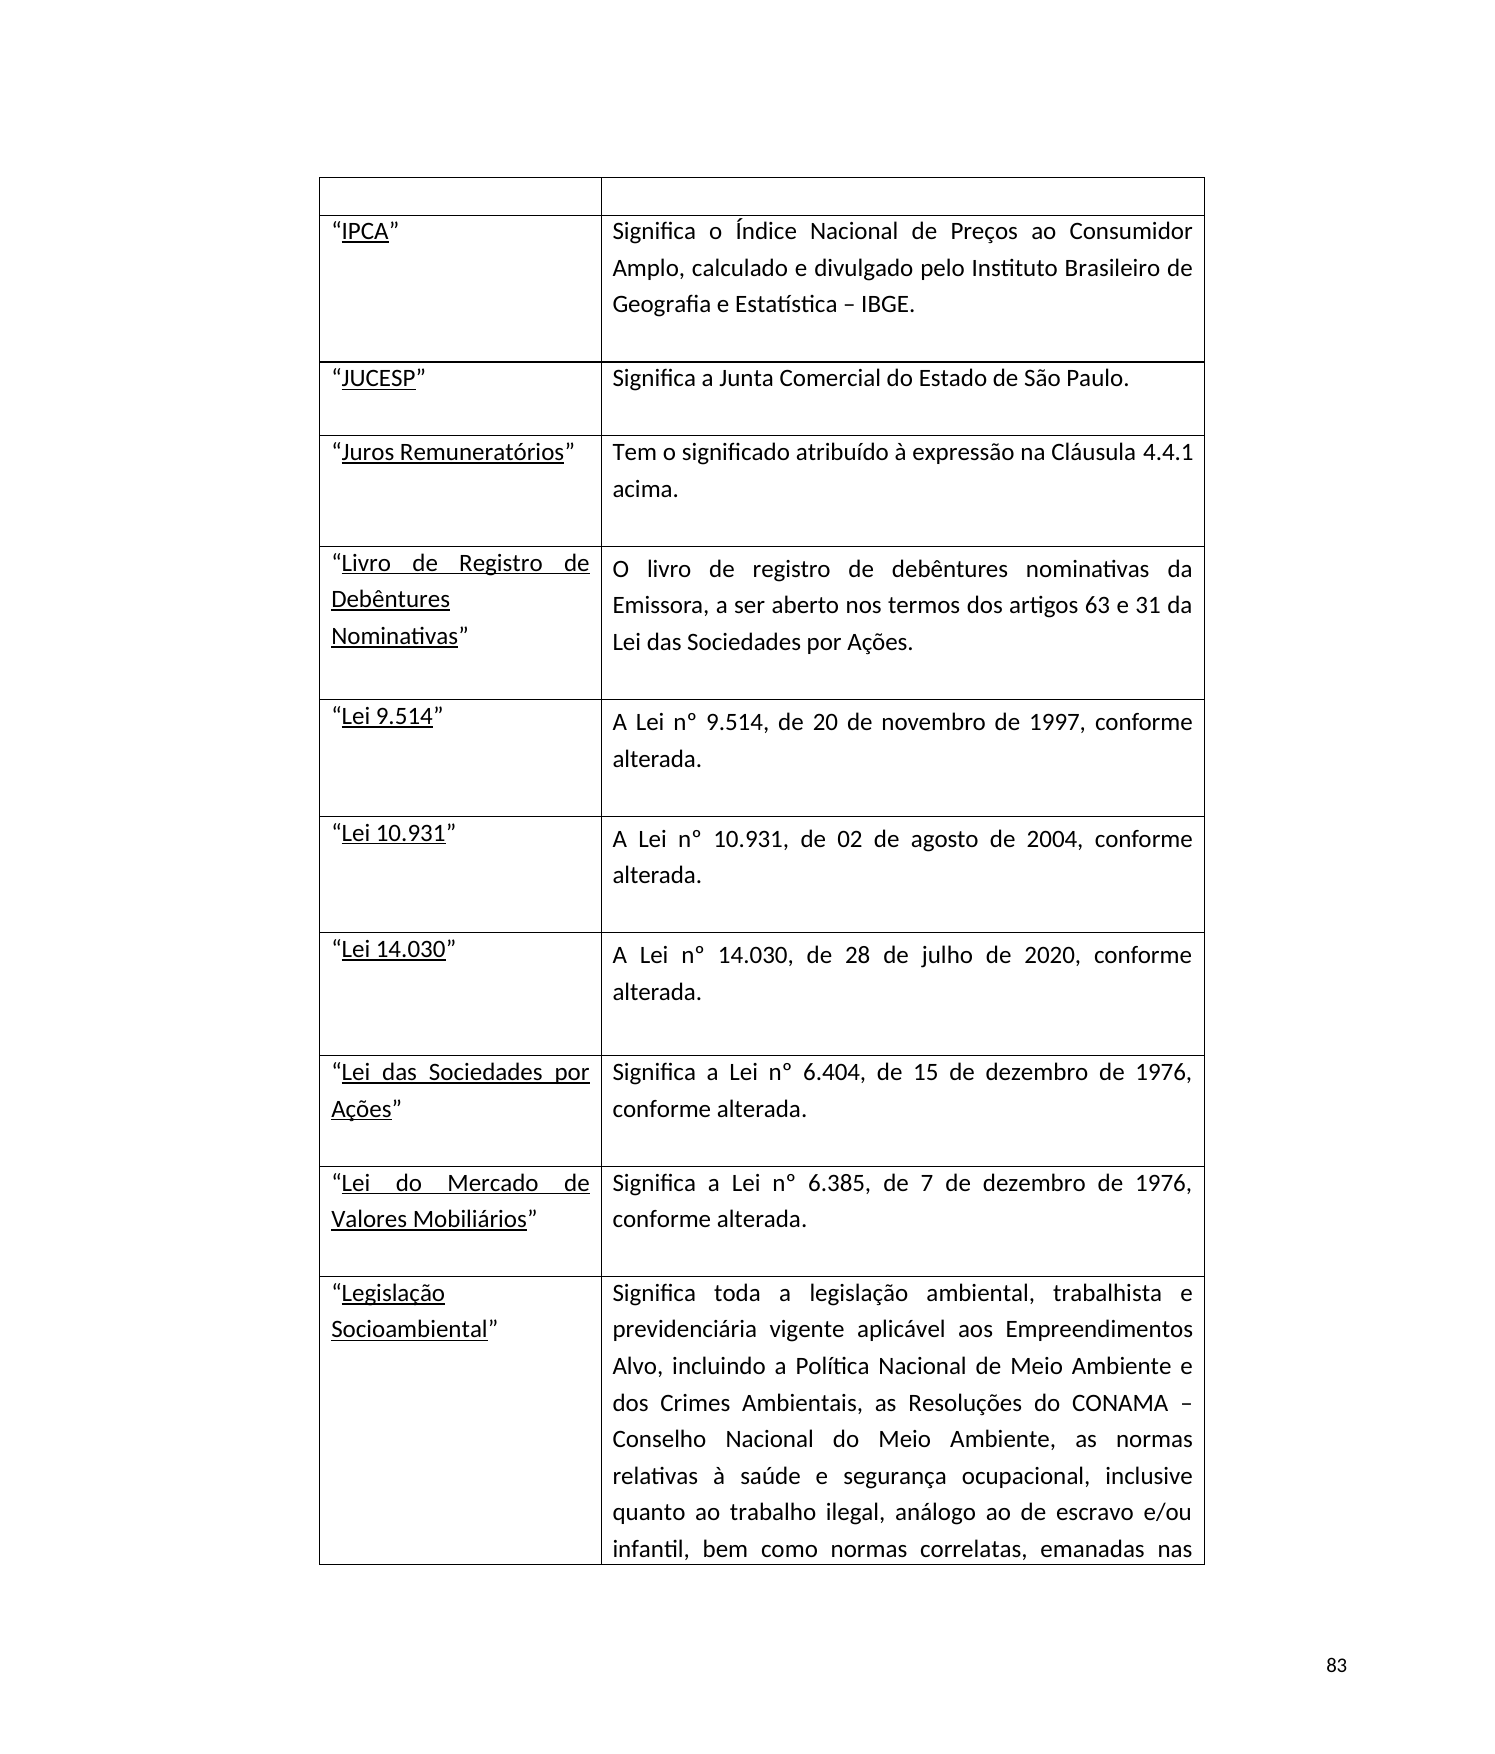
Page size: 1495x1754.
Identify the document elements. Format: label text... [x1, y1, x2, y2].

table_cell “Lei 9.514” [320, 700, 601, 816]
table_cell A Lei nº 14.030, de 28 de julho de 2020, conforme alterada. [602, 933, 1204, 1055]
table_cell “IPCA” [320, 216, 601, 361]
table_cell “Lei 10.931” [320, 817, 601, 932]
table_cell A Lei nº 9.514, de 20 de novembro de 1997, conforme alterada. [602, 700, 1204, 816]
table_cell A Lei nº 10.931, de 02 de agosto de 2004, conforme alterada. [602, 817, 1204, 932]
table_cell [602, 178, 1204, 214]
table_cell O livro de registro de debêntures nominativas da Emissora, a ser aberto nos termos dos artigos 63 e 31 da Lei das Sociedades por Ações. [602, 547, 1204, 699]
table_cell “Livro de Registro de Debêntures Nominativas” [320, 547, 601, 699]
table_cell Significa o Índice Nacional de Preços ao Consumidor Amplo, calculado e divulgado pelo Instituto Brasileiro de Geografia e Estatística – IBGE. [602, 216, 1204, 361]
table_cell Significa a Lei nº 6.385, de 7 de dezembro de 1976, conforme alterada. [602, 1167, 1204, 1276]
table_cell Significa a Junta Comercial do Estado de São Paulo. [602, 363, 1204, 435]
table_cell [602, 1277, 1204, 1563]
table_cell “Juros Remuneratórios” [320, 436, 601, 546]
table_cell “Lei do Mercado de Valores Mobiliários” [320, 1167, 601, 1276]
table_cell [320, 1277, 601, 1563]
table_cell Significa a Lei nº 6.404, de 15 de dezembro de 1976, conforme alterada. [602, 1056, 1204, 1166]
table_cell Tem o significado atribuído à expressão na Cláusula 4.4.1 acima. [602, 436, 1204, 546]
table_cell “Lei 14.030” [320, 933, 601, 1055]
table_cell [320, 178, 601, 214]
table_cell “Lei das Sociedades por Ações” [320, 1056, 601, 1166]
table_cell “JUCESP” [320, 363, 601, 435]
